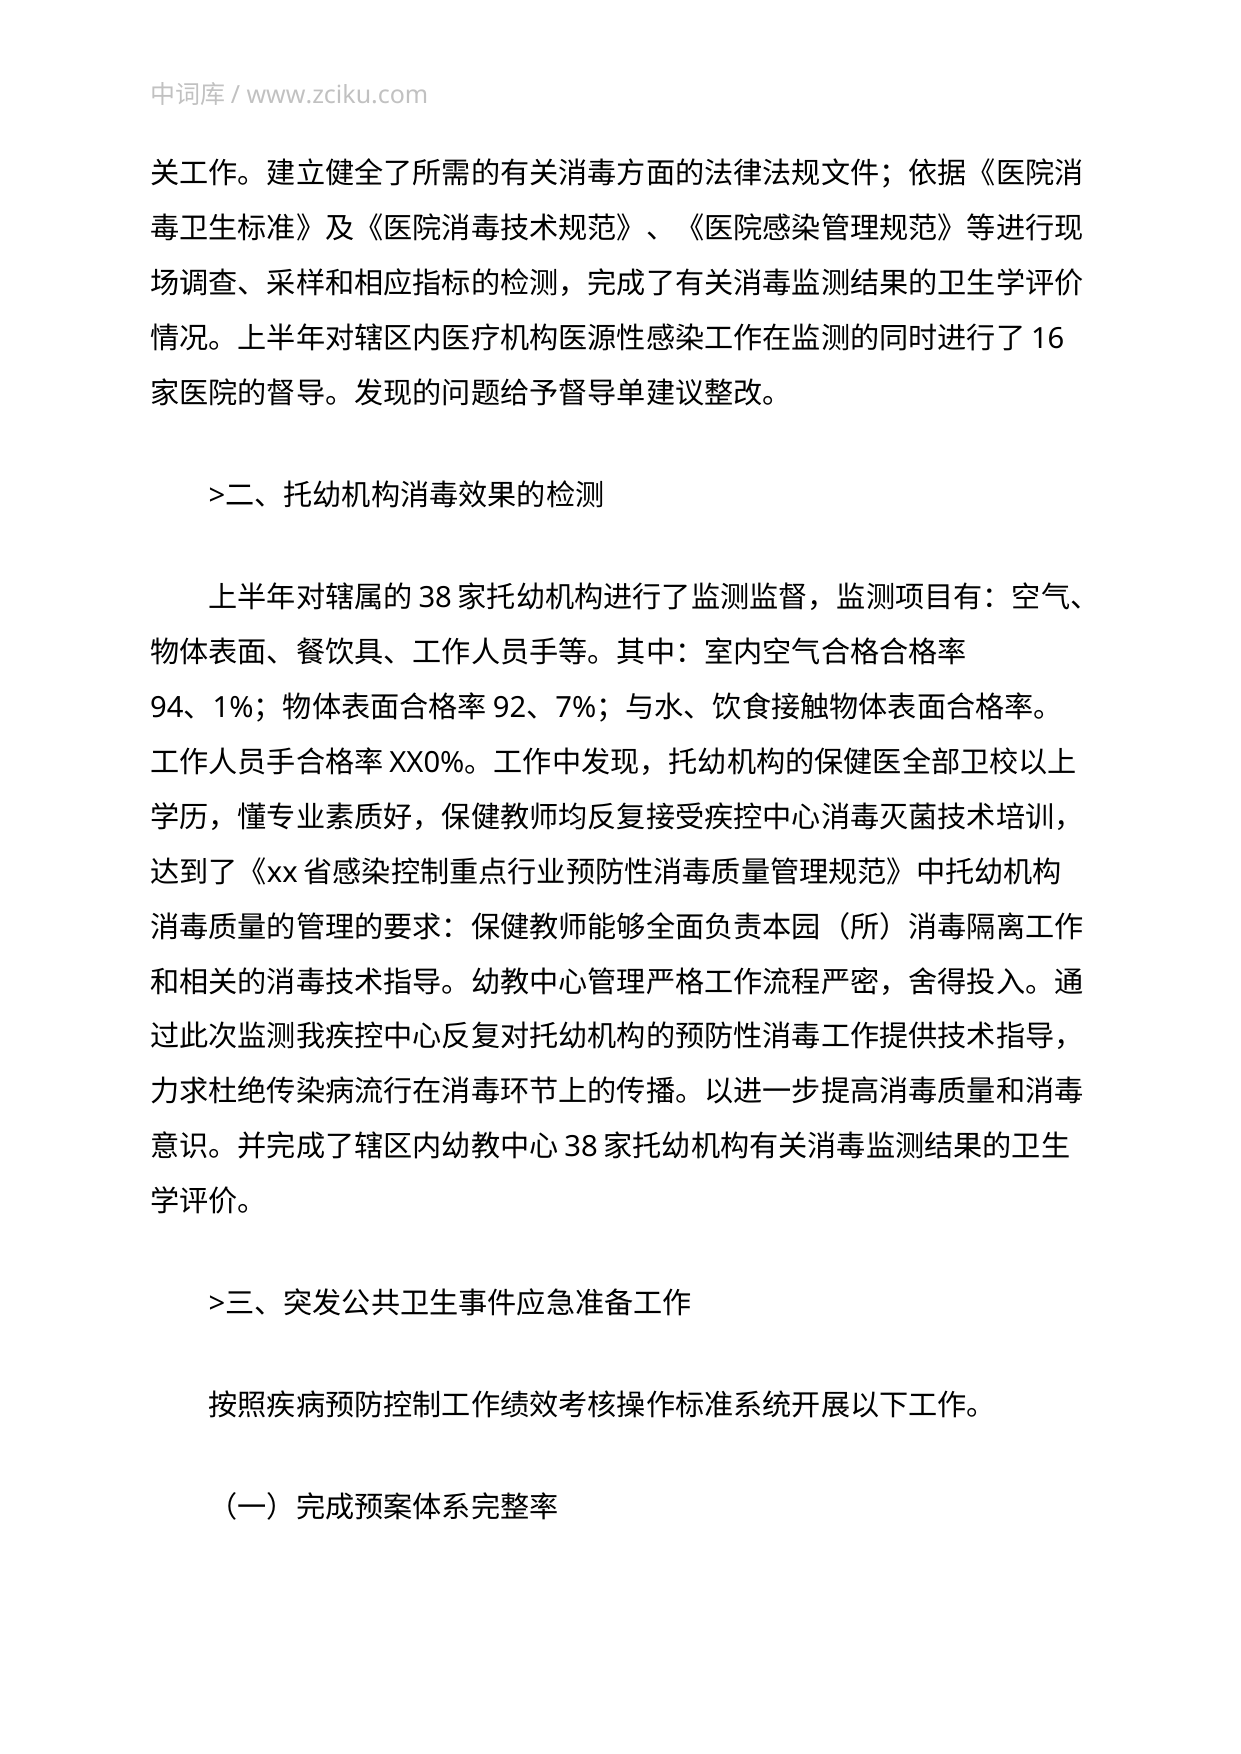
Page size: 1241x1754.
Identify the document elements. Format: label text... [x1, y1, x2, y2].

text 按照疾病预防控制工作绩效考核操作标准系统开展以下工作。 [150, 1382, 1090, 1424]
text 上半年对辖属的38家托幼机构进行了监测监督，监测项目有：空气、物体表面、餐饮具、工作人员手等。其中：室内空气合格合格率94、1%；物体表面合格率92、7%；与水、饮食接触物体表面合格率。工作人员手合格率XX0%。工作中发现，托幼机构的保健医全部卫校以上学历，懂专业素质好，保健教师均反复接受疾控中心消毒灭菌技术培训，达到了《xx省感染控制重点行业预防性消毒质量管理规范》中托幼机构消毒质量的管理的要求：保健教师能够全面负责本园（所）消毒隔离工作和相关的消毒技术指导。幼教中心管理严格工作流程严密，舍得投入。通过此次监测我疾控中心反复对托幼机构的预防性消毒工作提供技术指导，力求杜绝传染病流行在消毒环节上的传播。以进一步提高消毒质量和消毒意识。并完成了辖区内幼教中心38家托幼机构有关消毒监测结果的卫生学评价。 [150, 573, 1090, 1220]
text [150, 150, 1090, 412]
text （一）完成预案体系完整率 [150, 1483, 1090, 1526]
text >二、托幼机构消毒效果的检测 [150, 471, 1090, 514]
text >三、突发公共卫生事件应急准备工作 [150, 1279, 1090, 1322]
